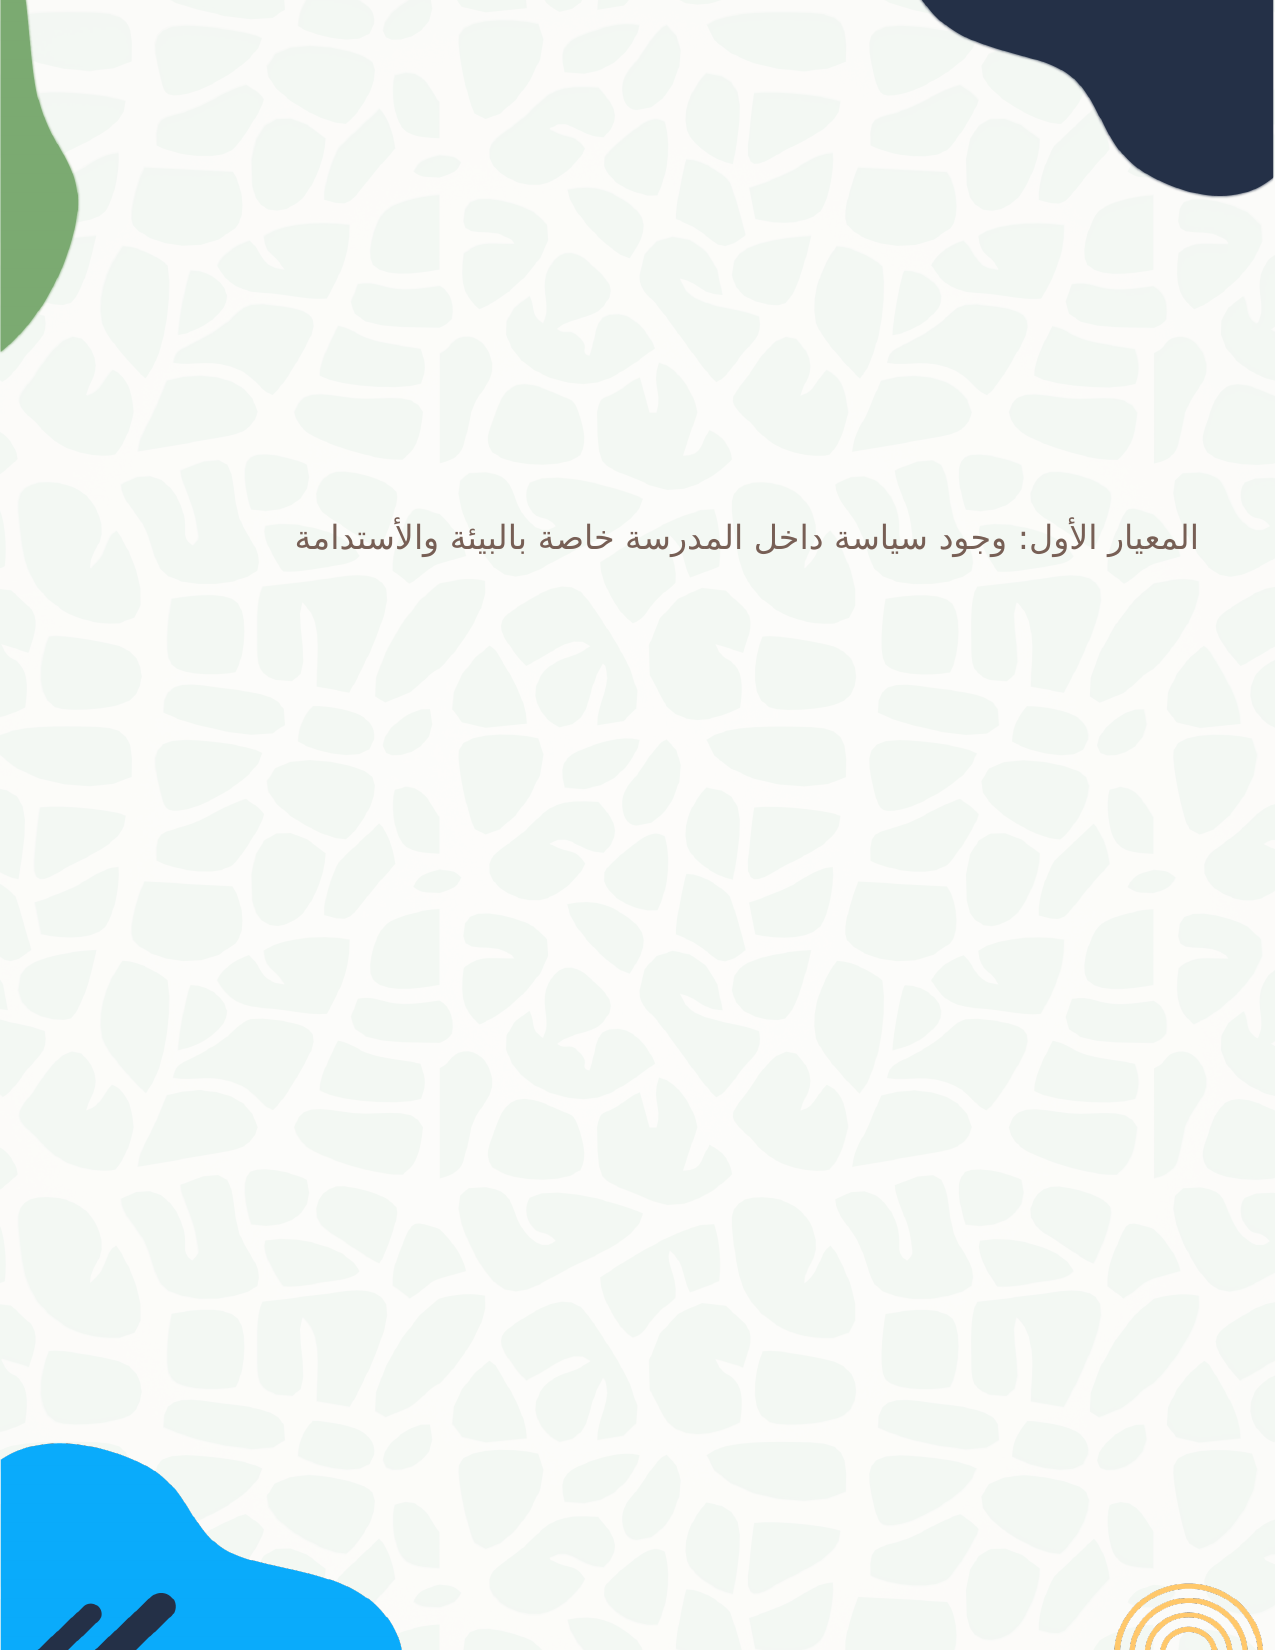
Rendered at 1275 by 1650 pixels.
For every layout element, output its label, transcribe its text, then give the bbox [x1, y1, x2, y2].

subtitle المعيار الأول: وجود سياسة داخل المدرسة خاصة بالبيئة والأستدامة [75, 518, 1200, 557]
picture [40, 1604, 101, 1650]
picture [0, 0, 1275, 1650]
picture [97, 1594, 175, 1650]
